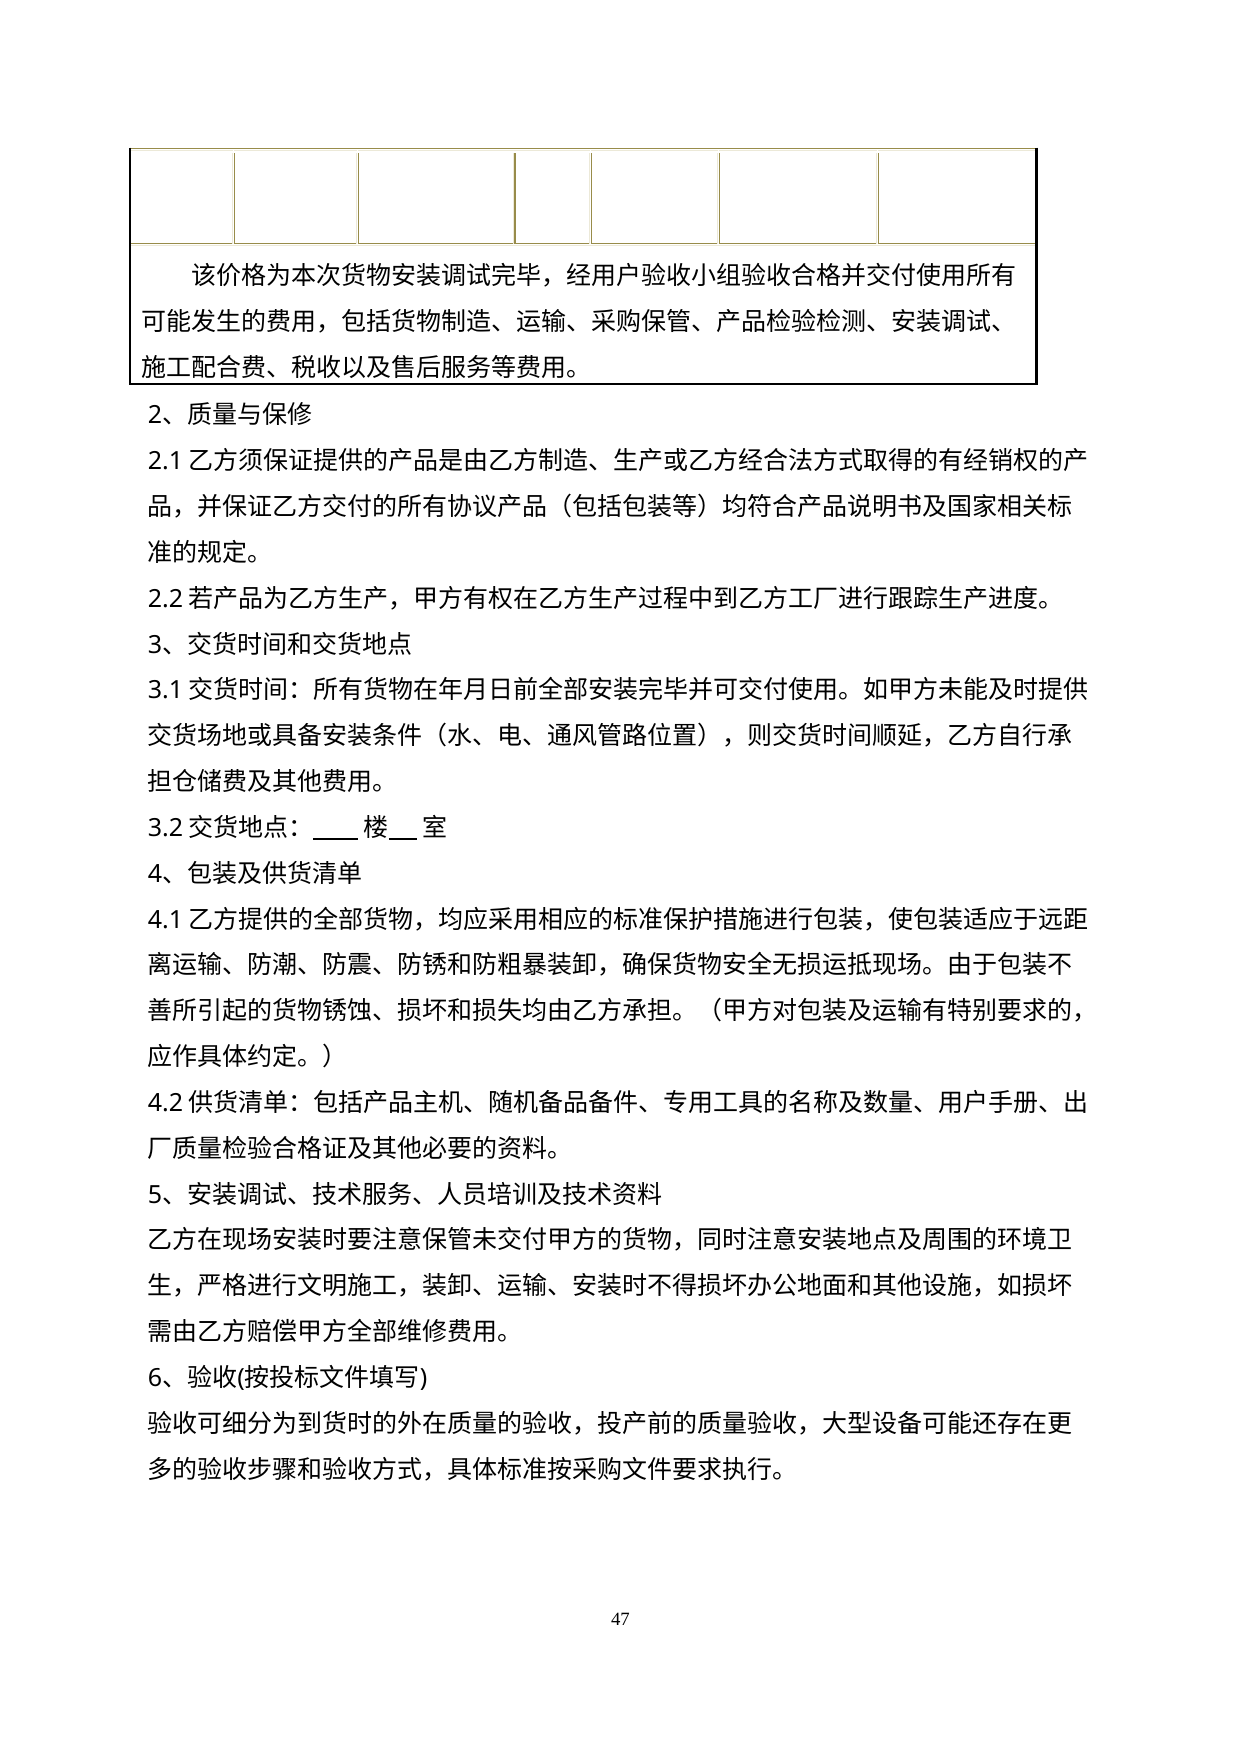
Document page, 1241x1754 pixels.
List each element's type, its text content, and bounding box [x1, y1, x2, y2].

text 4.2供货清单：包括产品主机、随机备品备件、专用工具的名称及数量、用户手册、出厂质量检验合格证及其他必要的资料。 [148, 1073, 1092, 1164]
text 5、安装调试、技术服务、人员培训及技术资料 [148, 1164, 1092, 1210]
table_cell [514, 151, 591, 243]
text 3.2交货地点： 楼 室 [148, 798, 1092, 844]
table_cell [131, 151, 233, 243]
text 2、质量与保修 [148, 385, 1092, 431]
text 乙方在现场安装时要注意保管未交付甲方的货物，同时注意安装地点及周围的环境卫生，严格进行文明施工，装卸、运输、安装时不得损坏办公地面和其他设施，如损坏需由乙方赔偿甲方全部维修费用。 [148, 1210, 1092, 1348]
table_cell 该价格为本次货物安装调试完毕，经用户验收小组验收合格并交付使用所有可能发生的费用，包括货物制造、运输、采购保管、产品检验检测、安装调试、施工配合费、税收以及售后服务等费用。 [131, 246, 1035, 383]
text 3.1交货时间：所有货物在年月日前全部安装完毕并可交付使用。如甲方未能及时提供交货场地或具备安装条件（水、电、通风管路位置），则交货时间顺延，乙方自行承担仓储费及其他费用。 [148, 660, 1092, 798]
text 4.1乙方提供的全部货物，均应采用相应的标准保护措施进行包装，使包装适应于远距离运输、防潮、防震、防锈和防粗暴装卸，确保货物安全无损运抵现场。由于包装不善所引起的货物锈蚀、损坏和损失均由乙方承担。（甲方对包装及运输有特别要求的，应作具体约定。） [148, 889, 1092, 1073]
table_cell [358, 151, 514, 243]
text 验收可细分为到货时的外在质量的验收，投产前的质量验收，大型设备可能还存在更多的验收步骤和验收方式，具体标准按采购文件要求执行。 [148, 1394, 1092, 1485]
text 2.2若产品为乙方生产，甲方有权在乙方生产过程中到乙方工厂进行跟踪生产进度。 [148, 569, 1092, 614]
text 4、包装及供货清单 [148, 844, 1092, 889]
table_cell [719, 151, 877, 243]
table_cell [234, 151, 357, 243]
table_cell [591, 151, 718, 243]
table_cell [878, 151, 1035, 243]
text 6、验收(按投标文件填写) [148, 1348, 1092, 1394]
text 3、交货时间和交货地点 [148, 614, 1092, 660]
text 2.1乙方须保证提供的产品是由乙方制造、生产或乙方经合法方式取得的有经销权的产品，并保证乙方交付的所有协议产品（包括包装等）均符合产品说明书及国家相关标准的规定。 [148, 431, 1092, 569]
